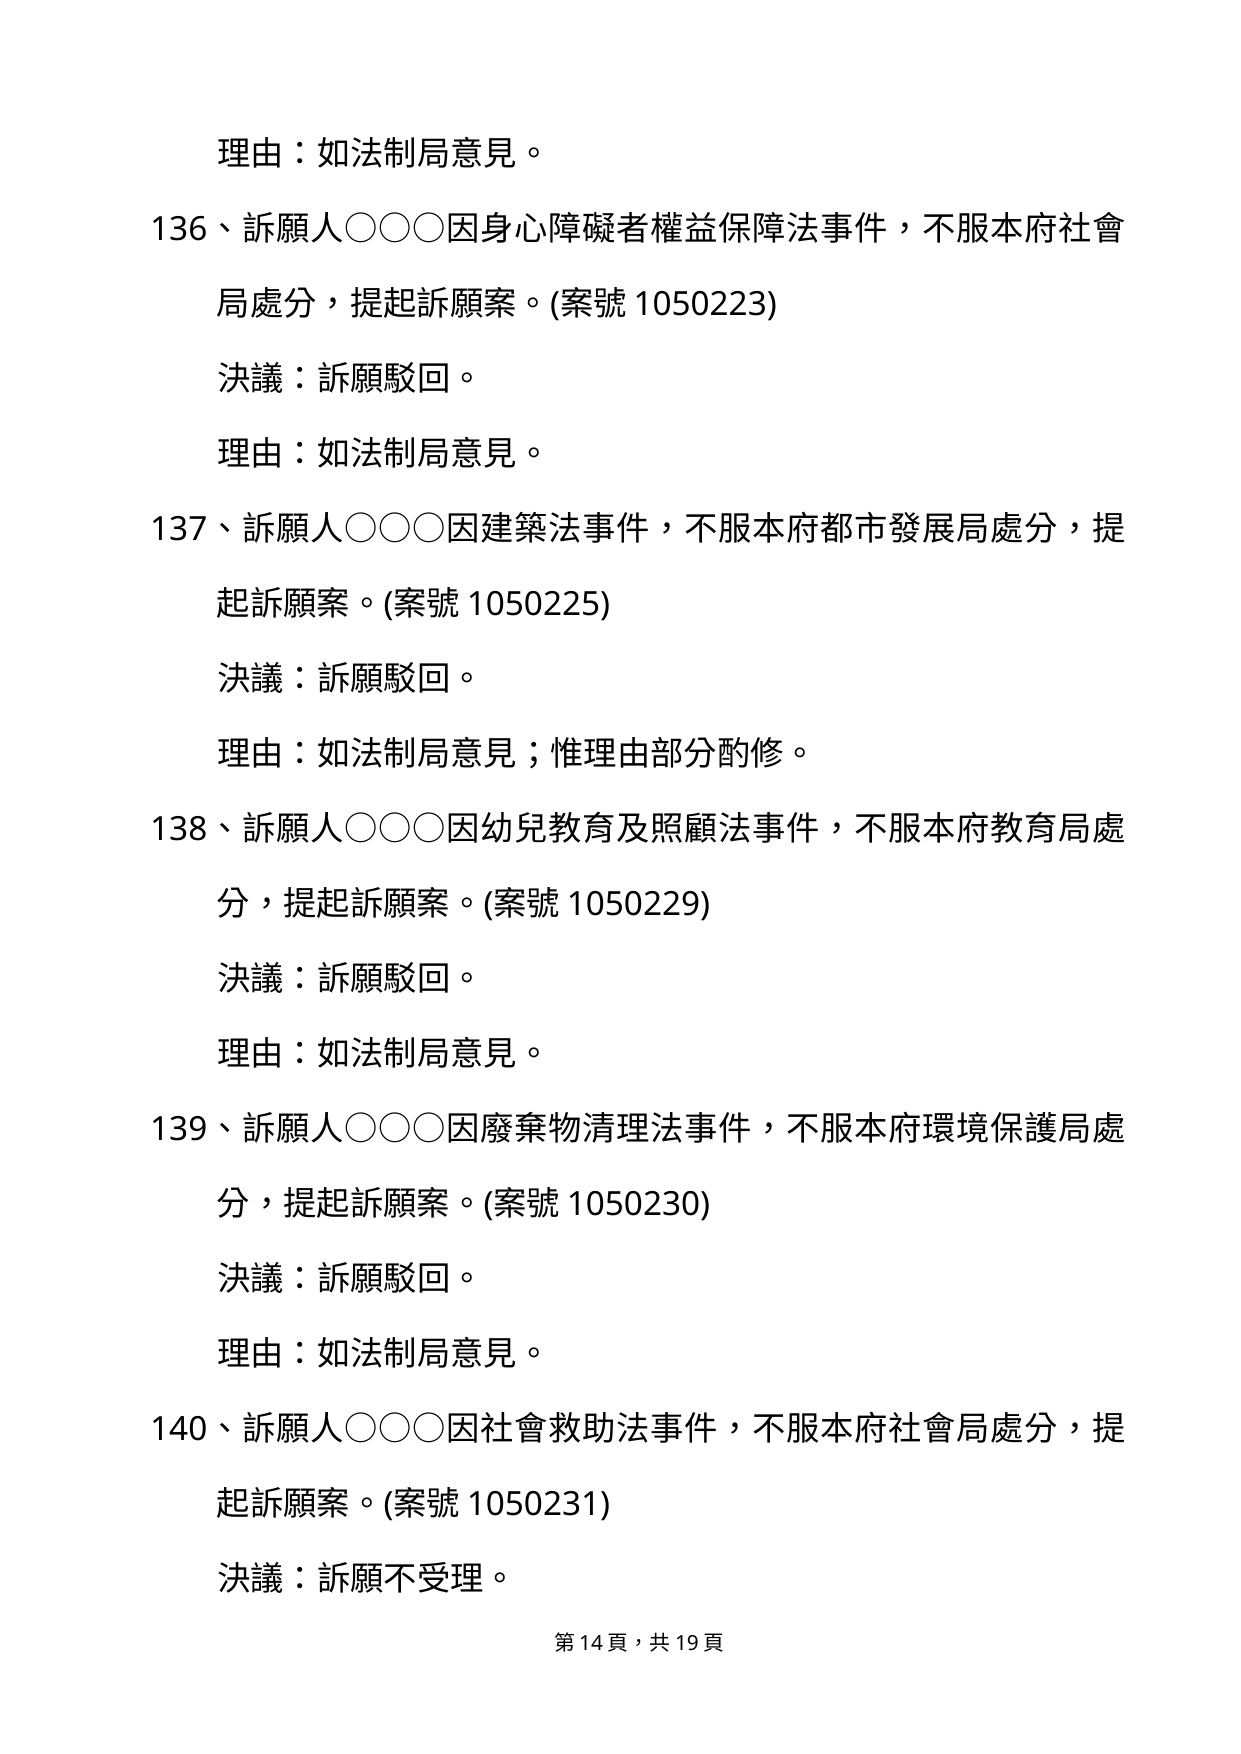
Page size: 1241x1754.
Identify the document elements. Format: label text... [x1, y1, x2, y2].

text 理由：如法制局意見。 [217, 1313, 1128, 1388]
text 決議：訴願不受理。 [217, 1538, 1128, 1613]
text 138、訴願人○○○因幼兒教育及照顧法事件，不服本府教育局處分，提起訴願案。(案號1050229) [150, 788, 1128, 938]
text 決議：訴願駁回。 [217, 338, 1128, 413]
text 理由：如法制局意見。 [217, 413, 1128, 488]
text 136、訴願人○○○因身心障礙者權益保障法事件，不服本府社會局處分，提起訴願案。(案號1050223) [150, 188, 1128, 338]
text 理由：如法制局意見。 [217, 1013, 1128, 1088]
text 決議：訴願駁回。 [217, 1238, 1128, 1313]
text 137、訴願人○○○因建築法事件，不服本府都市發展局處分，提起訴願案。(案號1050225) [150, 488, 1128, 638]
text 140、訴願人○○○因社會救助法事件，不服本府社會局處分，提起訴願案。(案號1050231) [150, 1388, 1128, 1538]
text 139、訴願人○○○因廢棄物清理法事件，不服本府環境保護局處分，提起訴願案。(案號1050230) [150, 1088, 1128, 1238]
text 決議：訴願駁回。 [217, 638, 1128, 713]
text 決議：訴願駁回。 [217, 938, 1128, 1013]
text 理由：如法制局意見。 [217, 113, 1128, 188]
text 理由：如法制局意見；惟理由部分酌修。 [217, 713, 1128, 788]
